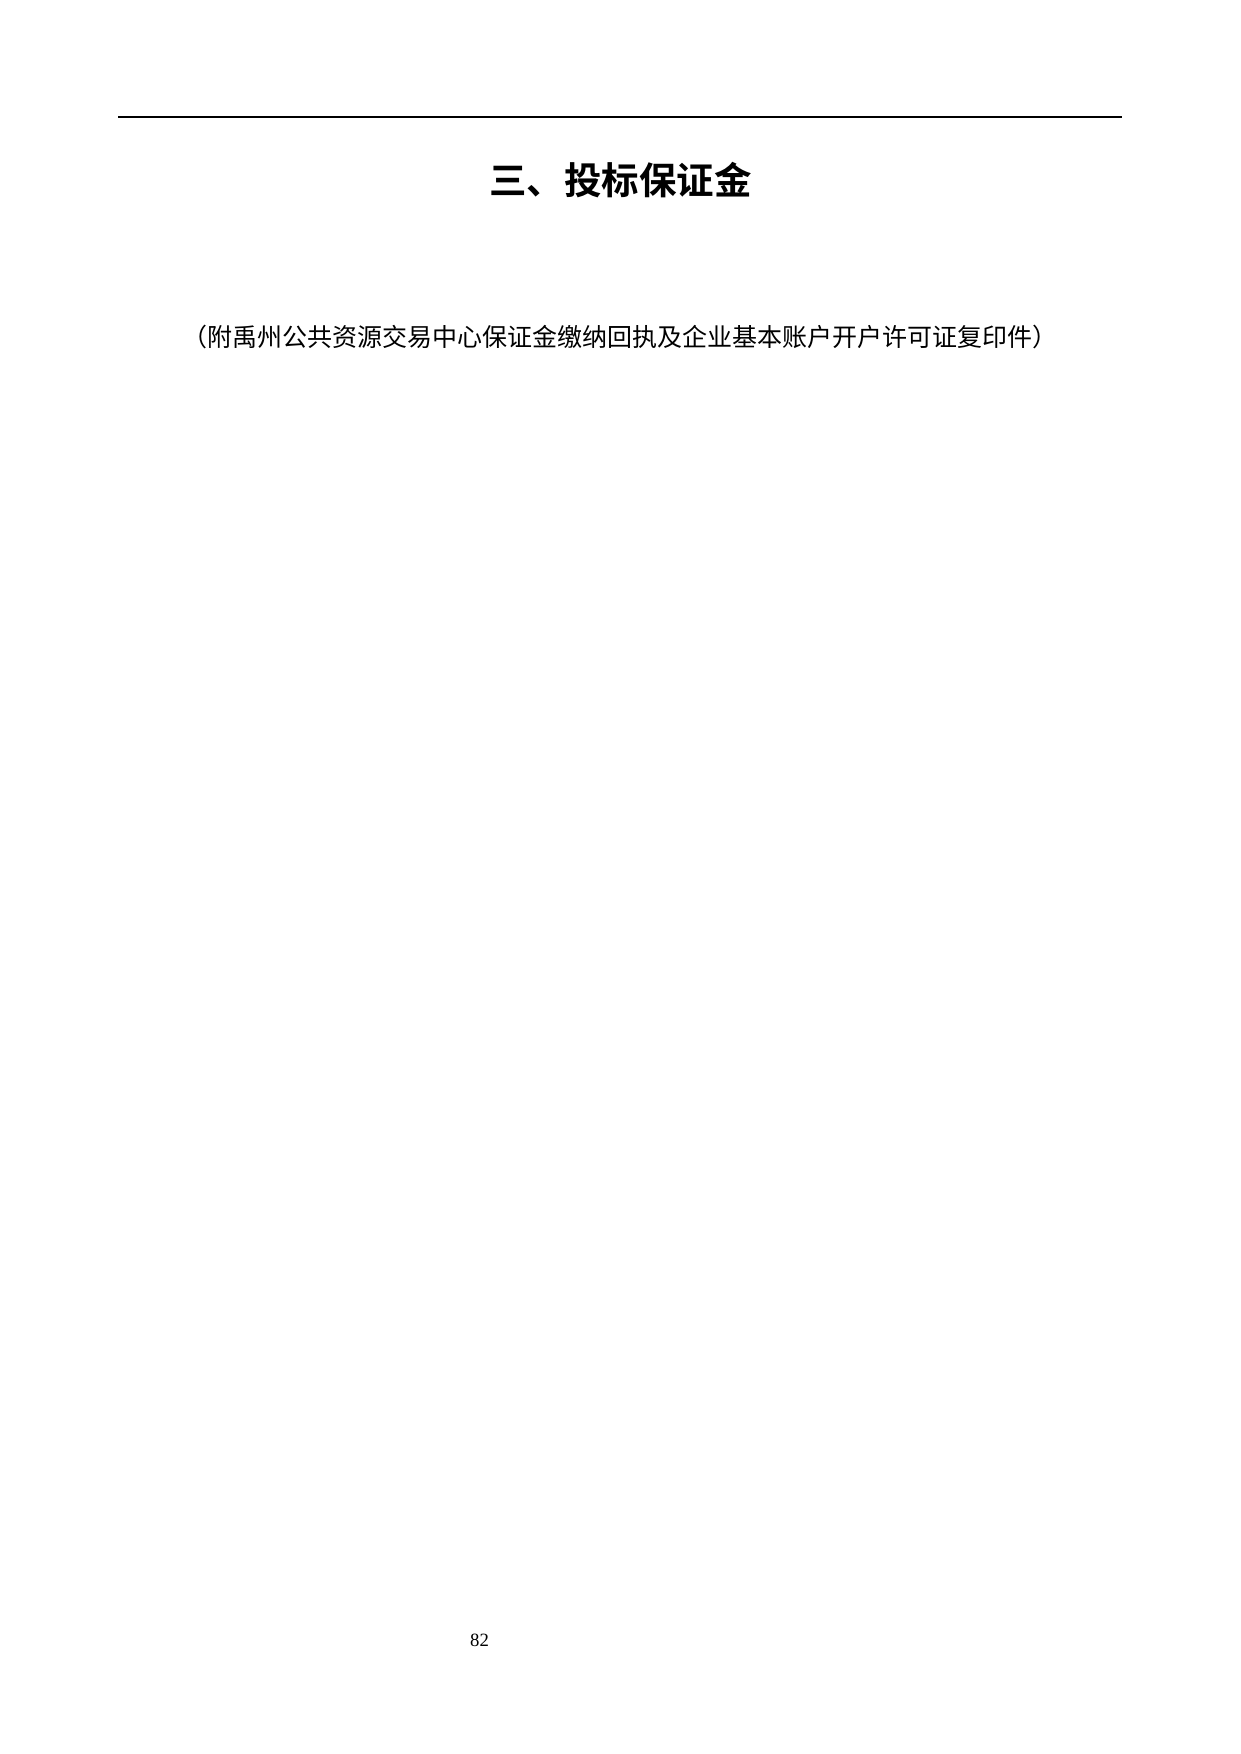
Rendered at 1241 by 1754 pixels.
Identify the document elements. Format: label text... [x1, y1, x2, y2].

text 三、投标保证金 [118, 146, 1122, 211]
text （附禹州公共资源交易中心保证金缴纳回执及企业基本账户开户许可证复印件） [118, 303, 1122, 368]
